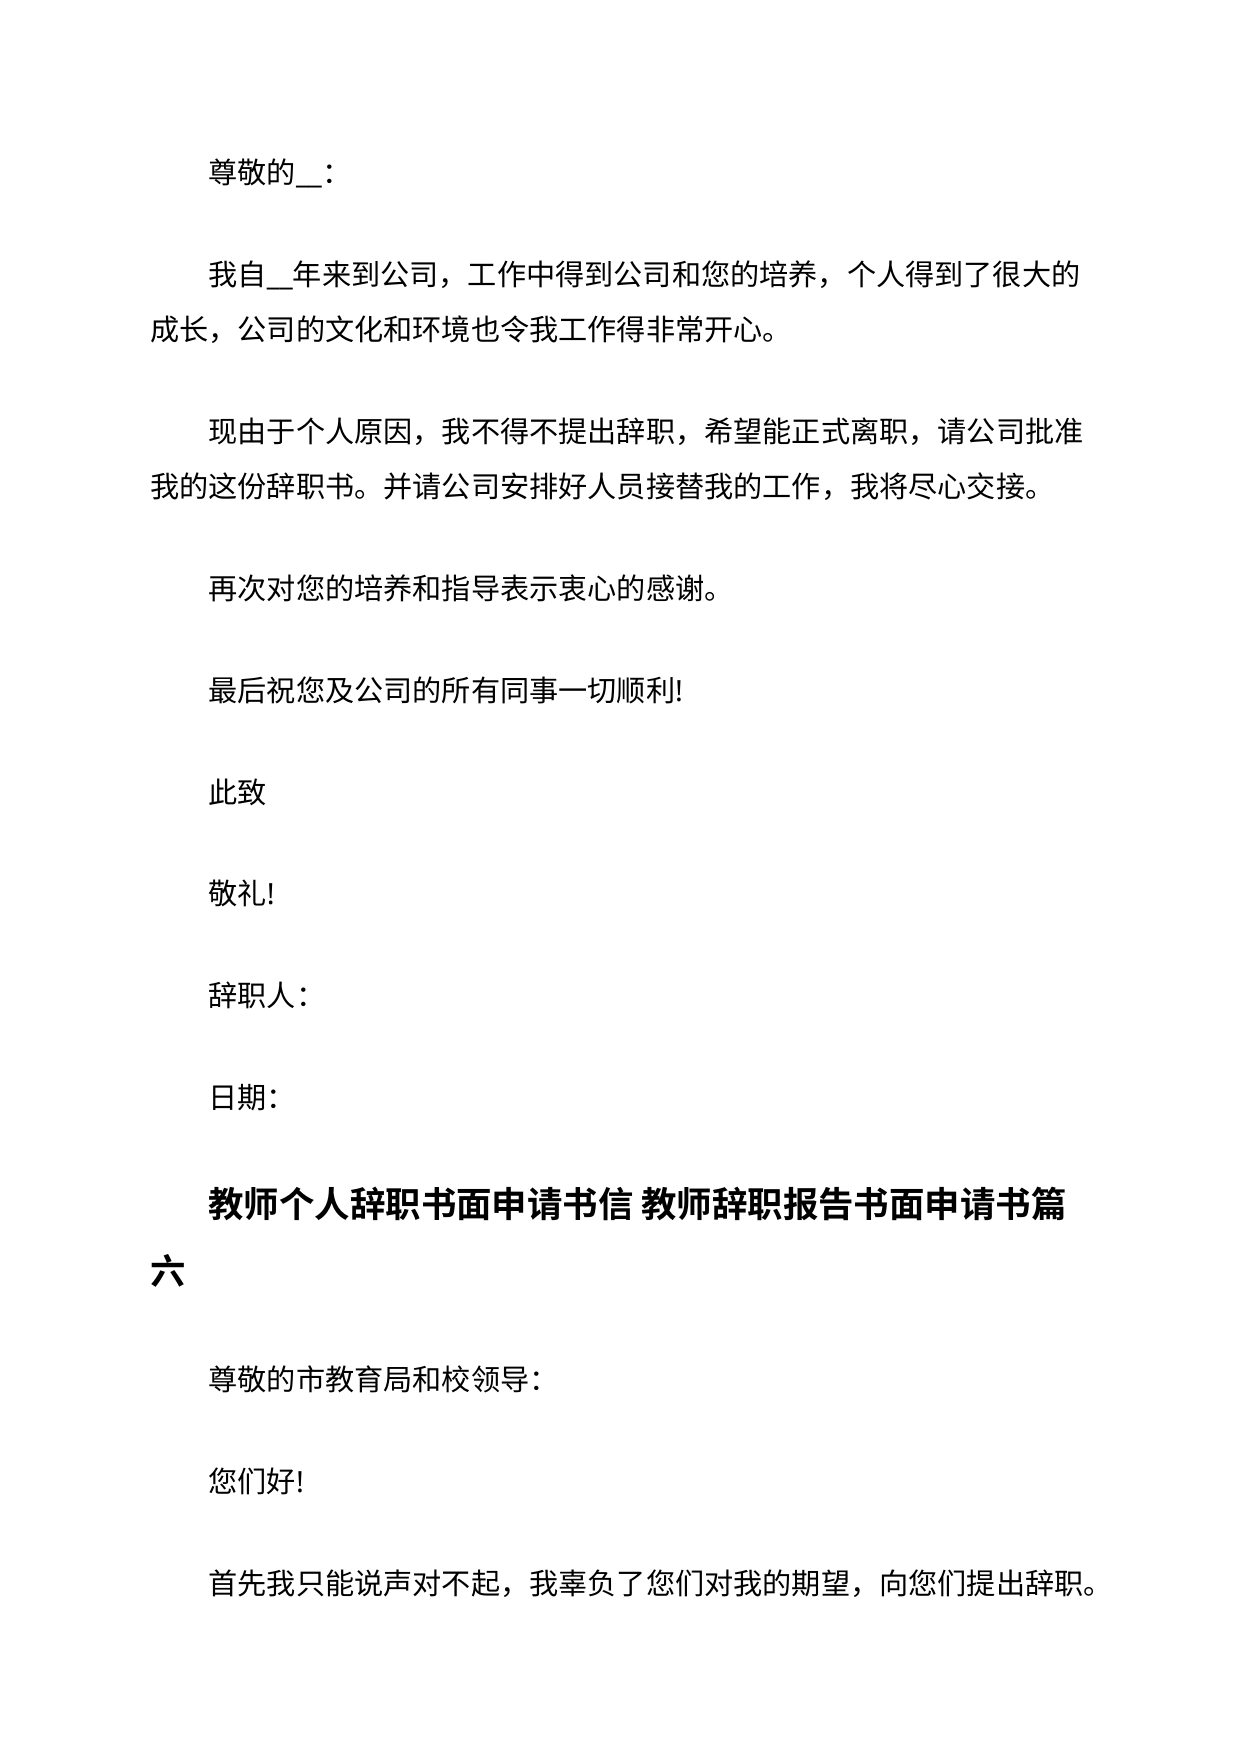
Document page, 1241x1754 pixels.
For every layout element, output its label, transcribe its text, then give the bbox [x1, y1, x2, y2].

text 最后祝您及公司的所有同事一切顺利! [150, 667, 1090, 709]
text 现由于个人原因，我不得不提出辞职，希望能正式离职，请公司批准我的这份辞职书。并请公司安排好人员接替我的工作，我将尽心交接。 [150, 409, 1090, 506]
text 尊敬的__： [150, 150, 1090, 192]
text 您们好! [150, 1458, 1090, 1501]
text 教师个人辞职书面申请书信 教师辞职报告书面申请书篇六 [150, 1176, 1090, 1294]
text 尊敬的市教育局和校领导： [150, 1356, 1090, 1399]
text 辞职人： [150, 973, 1090, 1015]
text 日期： [150, 1075, 1090, 1117]
text 此致 [150, 769, 1090, 811]
text 敬礼! [150, 871, 1090, 913]
text 再次对您的培养和指导表示衷心的感谢。 [150, 565, 1090, 608]
text 我自__年来到公司，工作中得到公司和您的培养，个人得到了很大的成长，公司的文化和环境也令我工作得非常开心。 [150, 252, 1090, 349]
text 首先我只能说声对不起，我辜负了您们对我的期望，向您们提出辞职。 [150, 1560, 1090, 1602]
